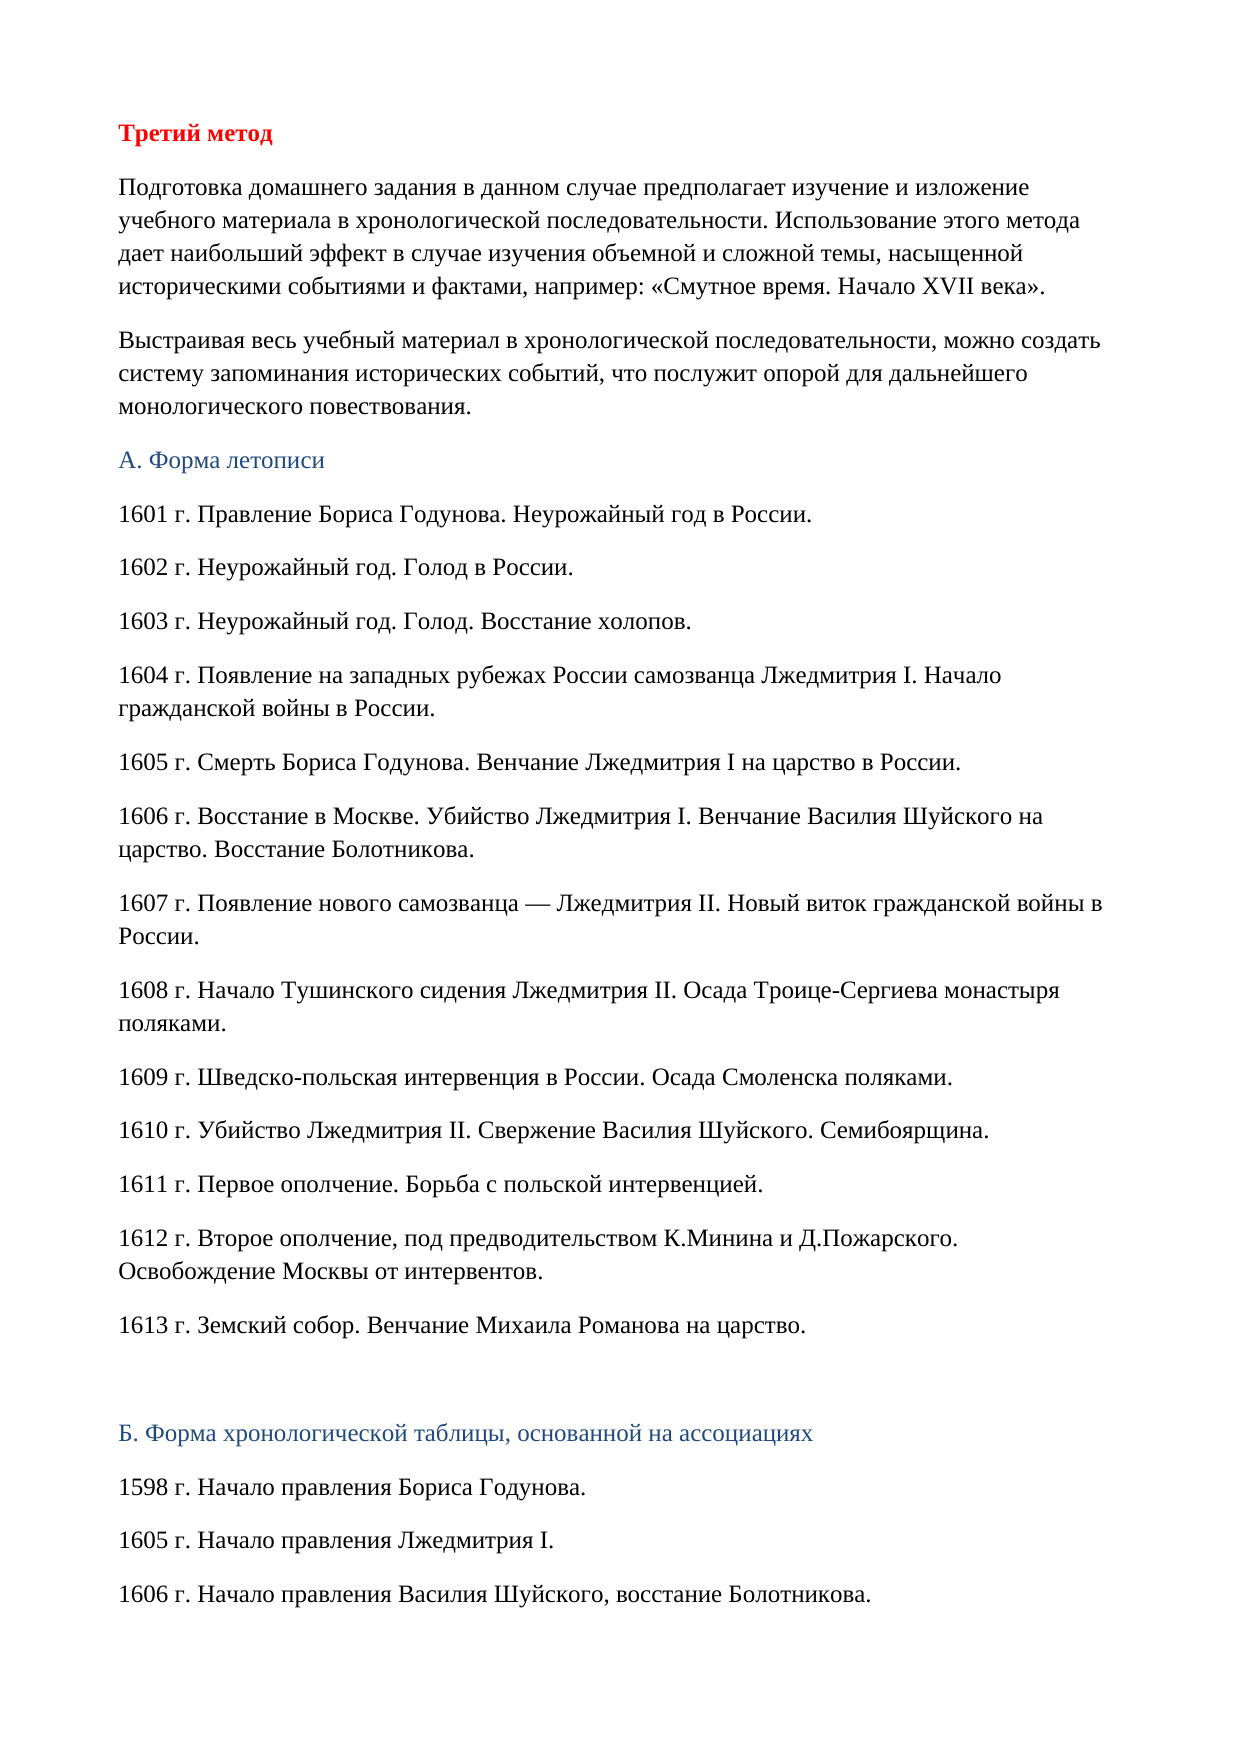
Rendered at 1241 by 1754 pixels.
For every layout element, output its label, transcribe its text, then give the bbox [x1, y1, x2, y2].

text Третий метод [118, 118, 1122, 147]
text Подготовка домашнего задания в данном случае предполагает изучение и изложение учебного материала в хронологической последовательности. Использование этого метода дает наибольший эффект в случае изучения объемной и сложной темы, насыщенной историческими событиями и фактами, например: «Смутное время. Начало XVII века». [118, 172, 1122, 300]
text 1610 г. Убийство Лжедмитрия II. Свержение Василия Шуйского. Семибоярщина. [118, 1115, 1122, 1144]
text 1606 г. Начало правления Василия Шуйского, восстание Болотникова. [118, 1579, 1122, 1608]
text 1612 г. Второе ополчение, под предводительством К.Минина и Д.Пожарского. Освобождение Москвы от интервентов. [118, 1223, 1122, 1285]
text 1611 г. Первое ополчение. Борьба с польской интервенцией. [118, 1169, 1122, 1198]
text 1604 г. Появление на западных рубежах России самозванца Лжедмитрия I. Начало гражданской войны в России. [118, 660, 1122, 722]
text 1608 г. Начало Тушинского сидения Лжедмитрия II. Осада Троице-Сергиева монастыря поляками. [118, 975, 1122, 1036]
text 1605 г. Начало правления Лжедмитрия I. [118, 1525, 1122, 1554]
text 1613 г. Земский собор. Венчание Михаила Романова на царство. [118, 1310, 1122, 1339]
text 1605 г. Смерть Бориса Годунова. Венчание Лжедмитрия I на царство в России. [118, 747, 1122, 776]
text А. Форма летописи [118, 445, 1122, 473]
text 1603 г. Неурожайный год. Голод. Восстание холопов. [118, 606, 1122, 635]
text Выстраивая весь учебный материал в хронологической последовательности, можно создать систему запоминания исторических событий, что послужит опорой для дальнейшего монологического повествования. [118, 325, 1122, 420]
text 1609 г. Шведско-польская интервенция в России. Осада Смоленска поляками. [118, 1062, 1122, 1090]
text 1607 г. Появление нового самозванца — Лжедмитрия II. Новый виток гражданской войны в России. [118, 888, 1122, 949]
text 1601 г. Правление Бориса Годунова. Неурожайный год в России. [118, 499, 1122, 527]
text Б. Форма хронологической таблицы, основанной на ассоциациях [118, 1418, 1122, 1446]
text 1602 г. Неурожайный год. Голод в России. [118, 552, 1122, 581]
text 1598 г. Начало правления Бориса Годунова. [118, 1472, 1122, 1500]
text 1606 г. Восстание в Москве. Убийство Лжедмитрия I. Венчание Василия Шуйского на царство. Восстание Болотникова. [118, 801, 1122, 863]
